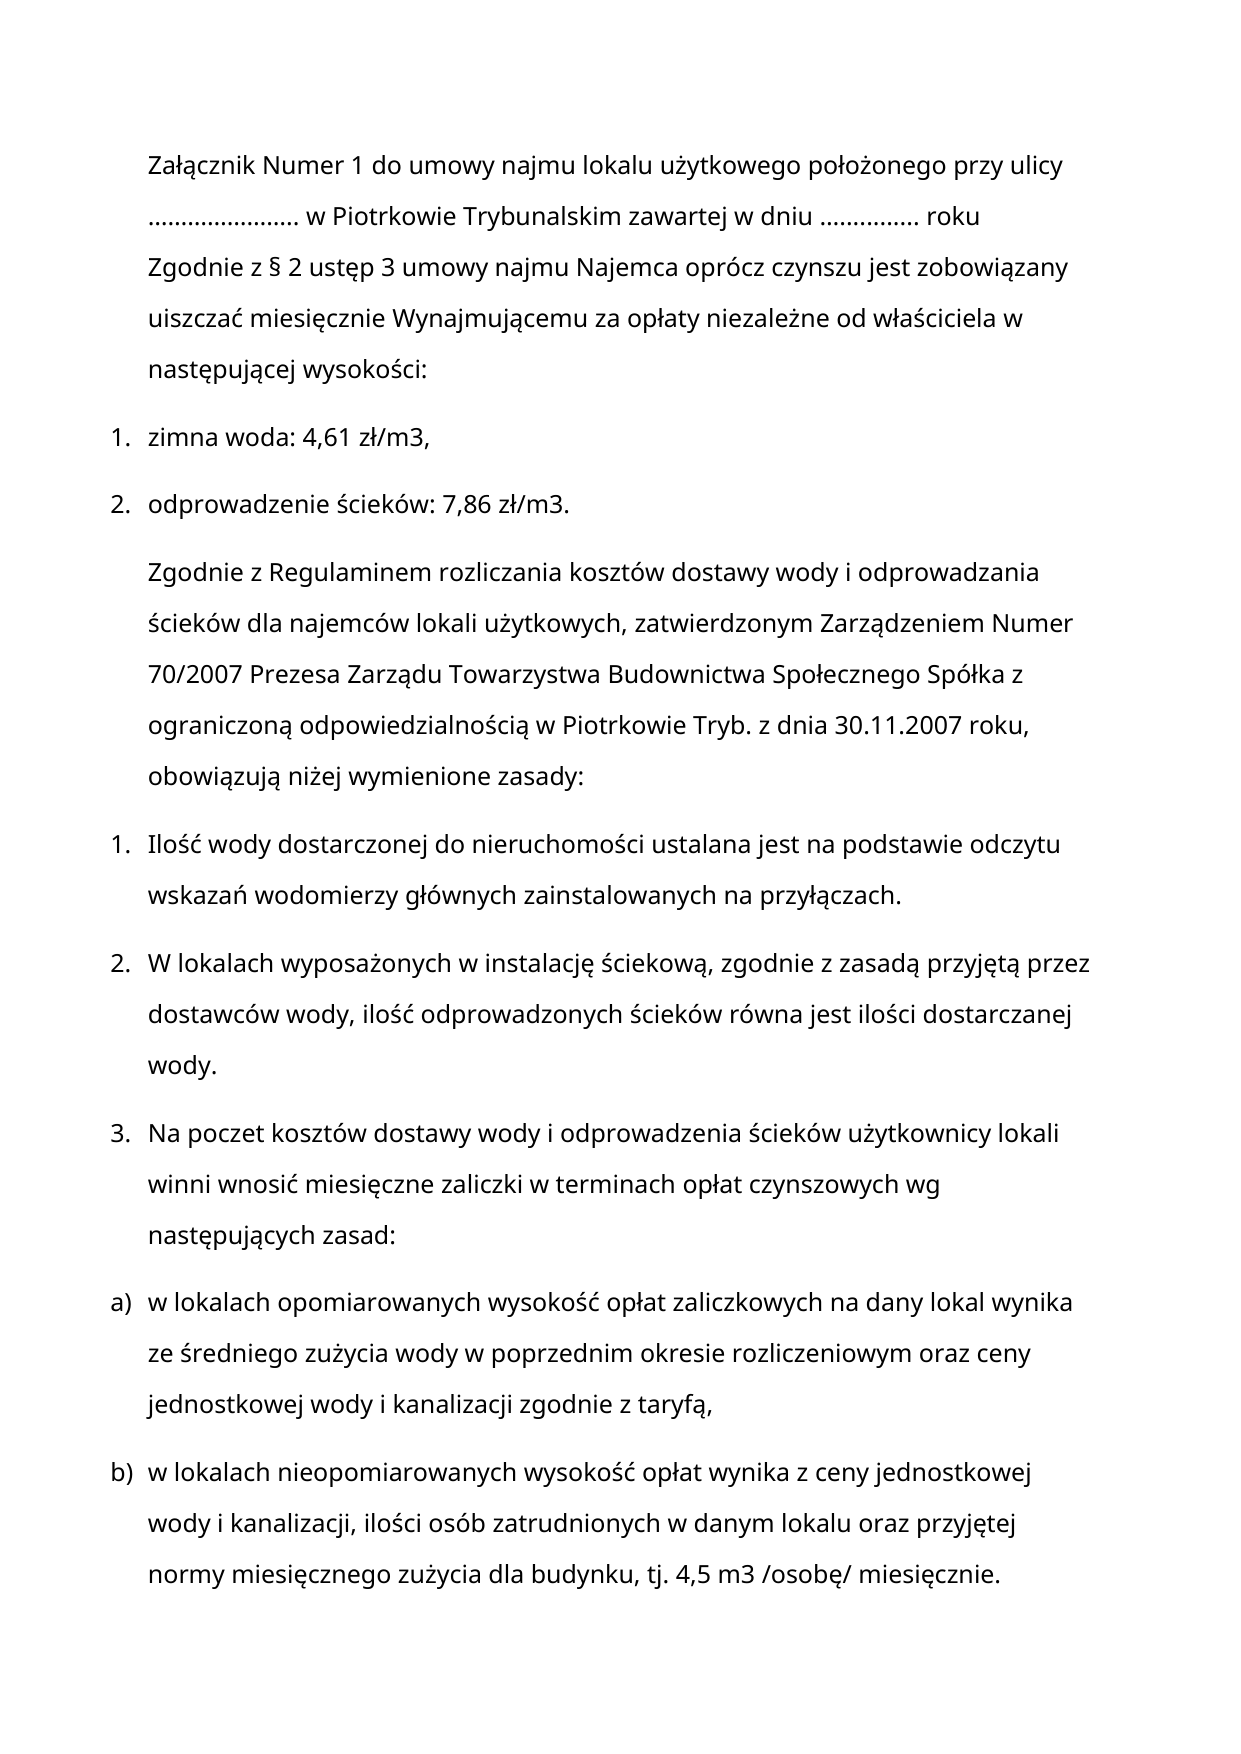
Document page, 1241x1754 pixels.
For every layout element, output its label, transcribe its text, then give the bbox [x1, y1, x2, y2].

list Ilość wody dostarczonej do nieruchomości ustalana jest na podstawie odczytu wskazań wodomierzy głównych zainstalowanych na przyłączach. [110, 827, 1093, 912]
list W lokalach wyposażonych w instalację ściekową, zgodnie z zasadą przyjętą przez dostawców wody, ilość odprowadzonych ścieków równa jest ilości dostarczanej wody. [110, 946, 1093, 1082]
list w lokalach opomiarowanych wysokość opłat zaliczkowych na dany lokal wynika ze średniego zużycia wody w poprzednim okresie rozliczeniowym oraz ceny jednostkowej wody i kanalizacji zgodnie z taryfą, [110, 1285, 1093, 1421]
text Zgodnie z Regulaminem rozliczania kosztów dostawy wody i odprowadzania ścieków dla najemców lokali użytkowych, zatwierdzonym Zarządzeniem Numer 70/2007 Prezesa Zarządu Towarzystwa Budownictwa Społecznego Spółka z ograniczoną odpowiedzialnością w Piotrkowie Tryb. z dnia 30.11.2007 roku, obowiązują niżej wymienione zasady: [148, 555, 1093, 793]
list w lokalach nieopomiarowanych wysokość opłat wynika z ceny jednostkowej wody i kanalizacji, ilości osób zatrudnionych w danym lokalu oraz przyjętej normy miesięcznego zużycia dla budynku, tj. 4,5 m3 /osobę/ miesięcznie. [110, 1455, 1093, 1591]
list Na poczet kosztów dostawy wody i odprowadzenia ścieków użytkownicy lokali winni wnosić miesięczne zaliczki w terminach opłat czynszowych wg następujących zasad: [110, 1115, 1093, 1251]
subtitle Załącznik Numer 1 do umowy najmu lokalu użytkowego położonego przy ulicy ………………….. w Piotrkowie Trybunalskim zawartej w dniu …............ roku [148, 148, 1093, 233]
text Zgodnie z § 2 ustęp 3 umowy najmu Najemca oprócz czynszu jest zobowiązany uiszczać miesięcznie Wynajmującemu za opłaty niezależne od właściciela w następującej wysokości: [148, 250, 1093, 386]
list zimna woda: 4,61 zł/m3, [110, 419, 1093, 453]
list odprowadzenie ścieków: 7,86 zł/m3. [110, 487, 1093, 521]
